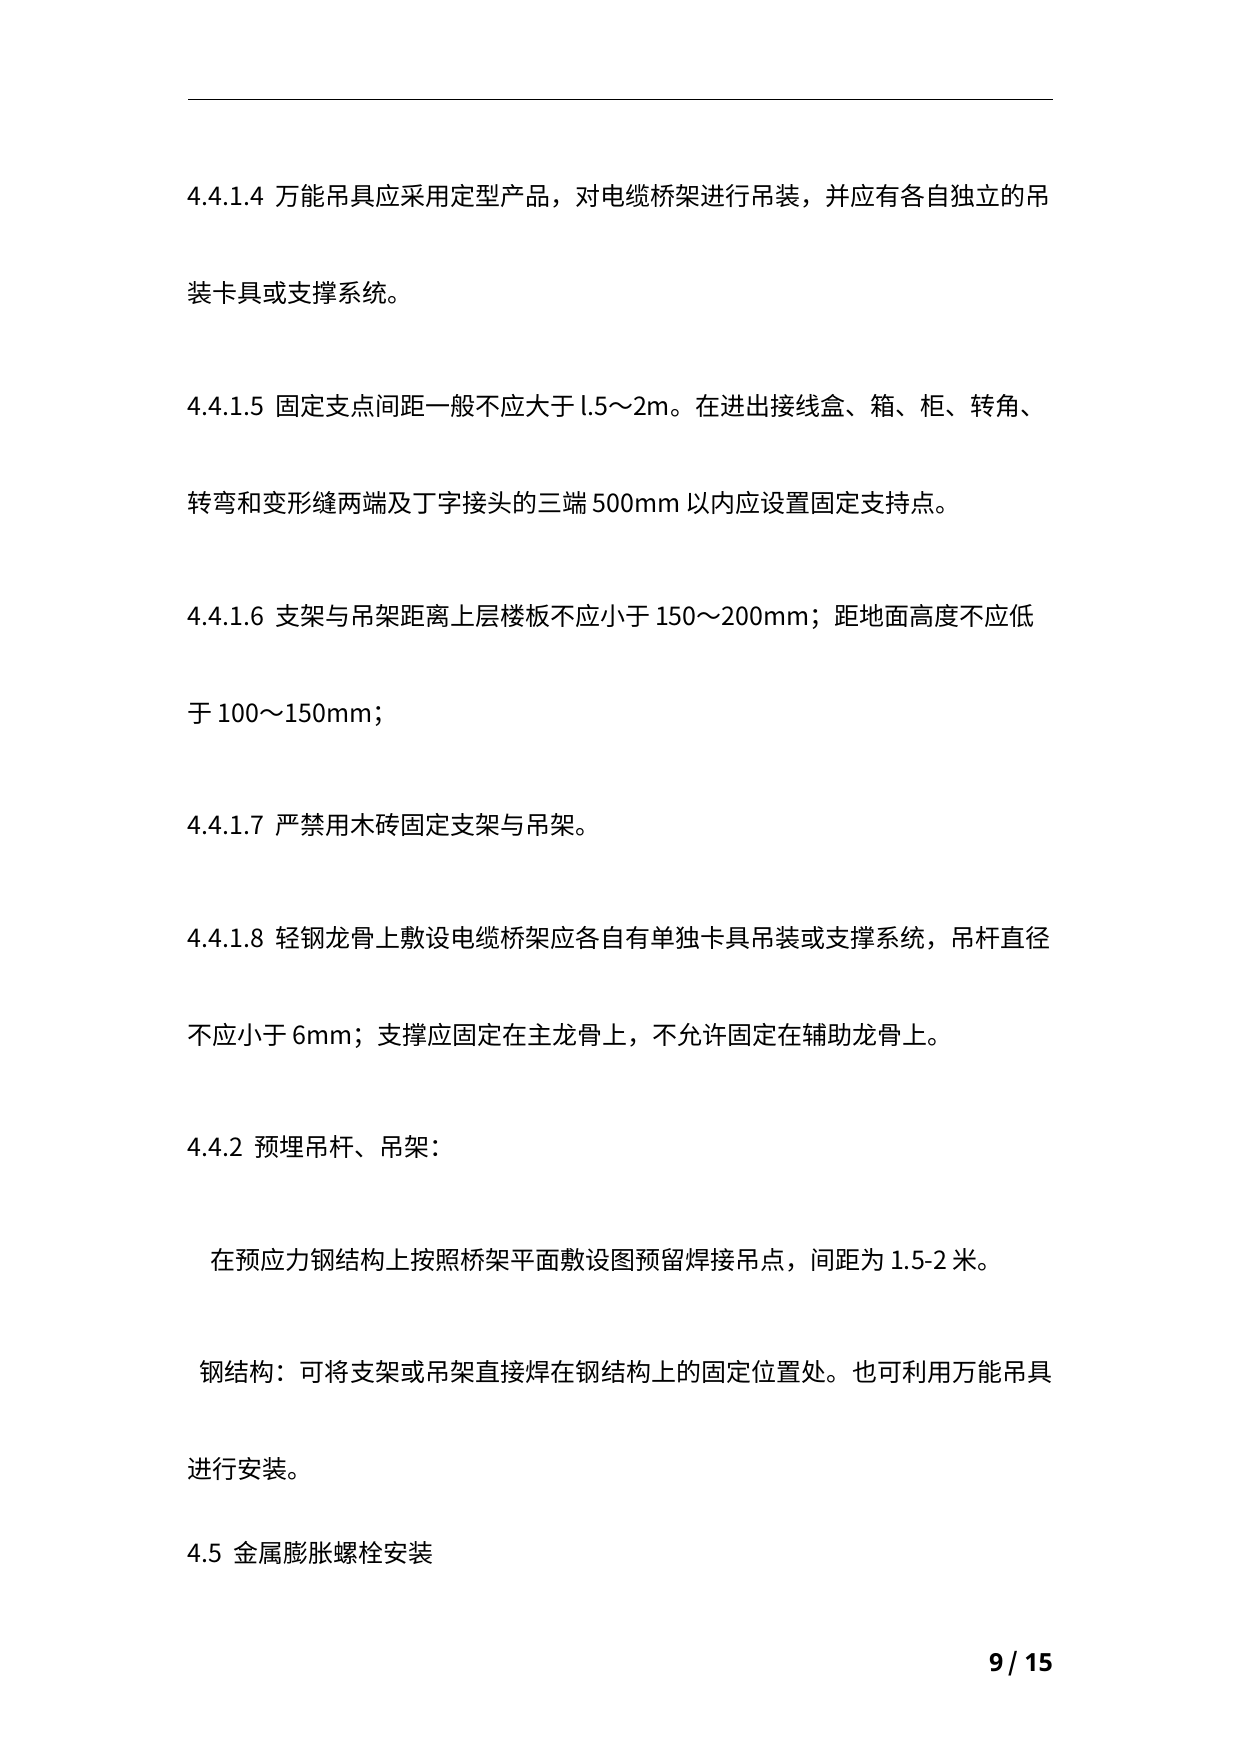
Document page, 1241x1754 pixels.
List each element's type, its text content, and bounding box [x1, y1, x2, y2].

text 4.4.1.8 轻钢龙骨上敷设电缆桥架应各自有单独卡具吊装或支撑系统，吊杆直径不应小于6mm；支撑应固定在主龙骨上，不允许固定在辅助龙骨上。 [187, 904, 1053, 1066]
text 钢结构：可将支架或吊架直接焊在钢结构上的固定位置处。也可利用万能吊具进行安装。 [187, 1338, 1053, 1501]
text 4.4.1.6 支架与吊架距离上层楼板不应小于150～200mm；距地面高度不应低于100～150mm； [187, 582, 1053, 744]
text 4.4.1.7 严禁用木砖固定支架与吊架。 [187, 791, 1053, 856]
text 在预应力钢结构上按照桥架平面敷设图预留焊接吊点，间距为1.5-2米。 [187, 1226, 1053, 1291]
text 4.4.1.4 万能吊具应采用定型产品，对电缆桥架进行吊装，并应有各自独立的吊装卡具或支撑系统。 [187, 162, 1053, 324]
text 4.4.2 预埋吊杆、吊架： [187, 1113, 1053, 1178]
text 4.4.1.5 固定支点间距一般不应大于l.5～2m。在进出接线盒、箱、柜、转角、转弯和变形缝两端及丁字接头的三端500mm以内应设置固定支持点。 [187, 372, 1053, 534]
text 4.5 金属膨胀螺栓安装 [187, 1519, 1053, 1584]
